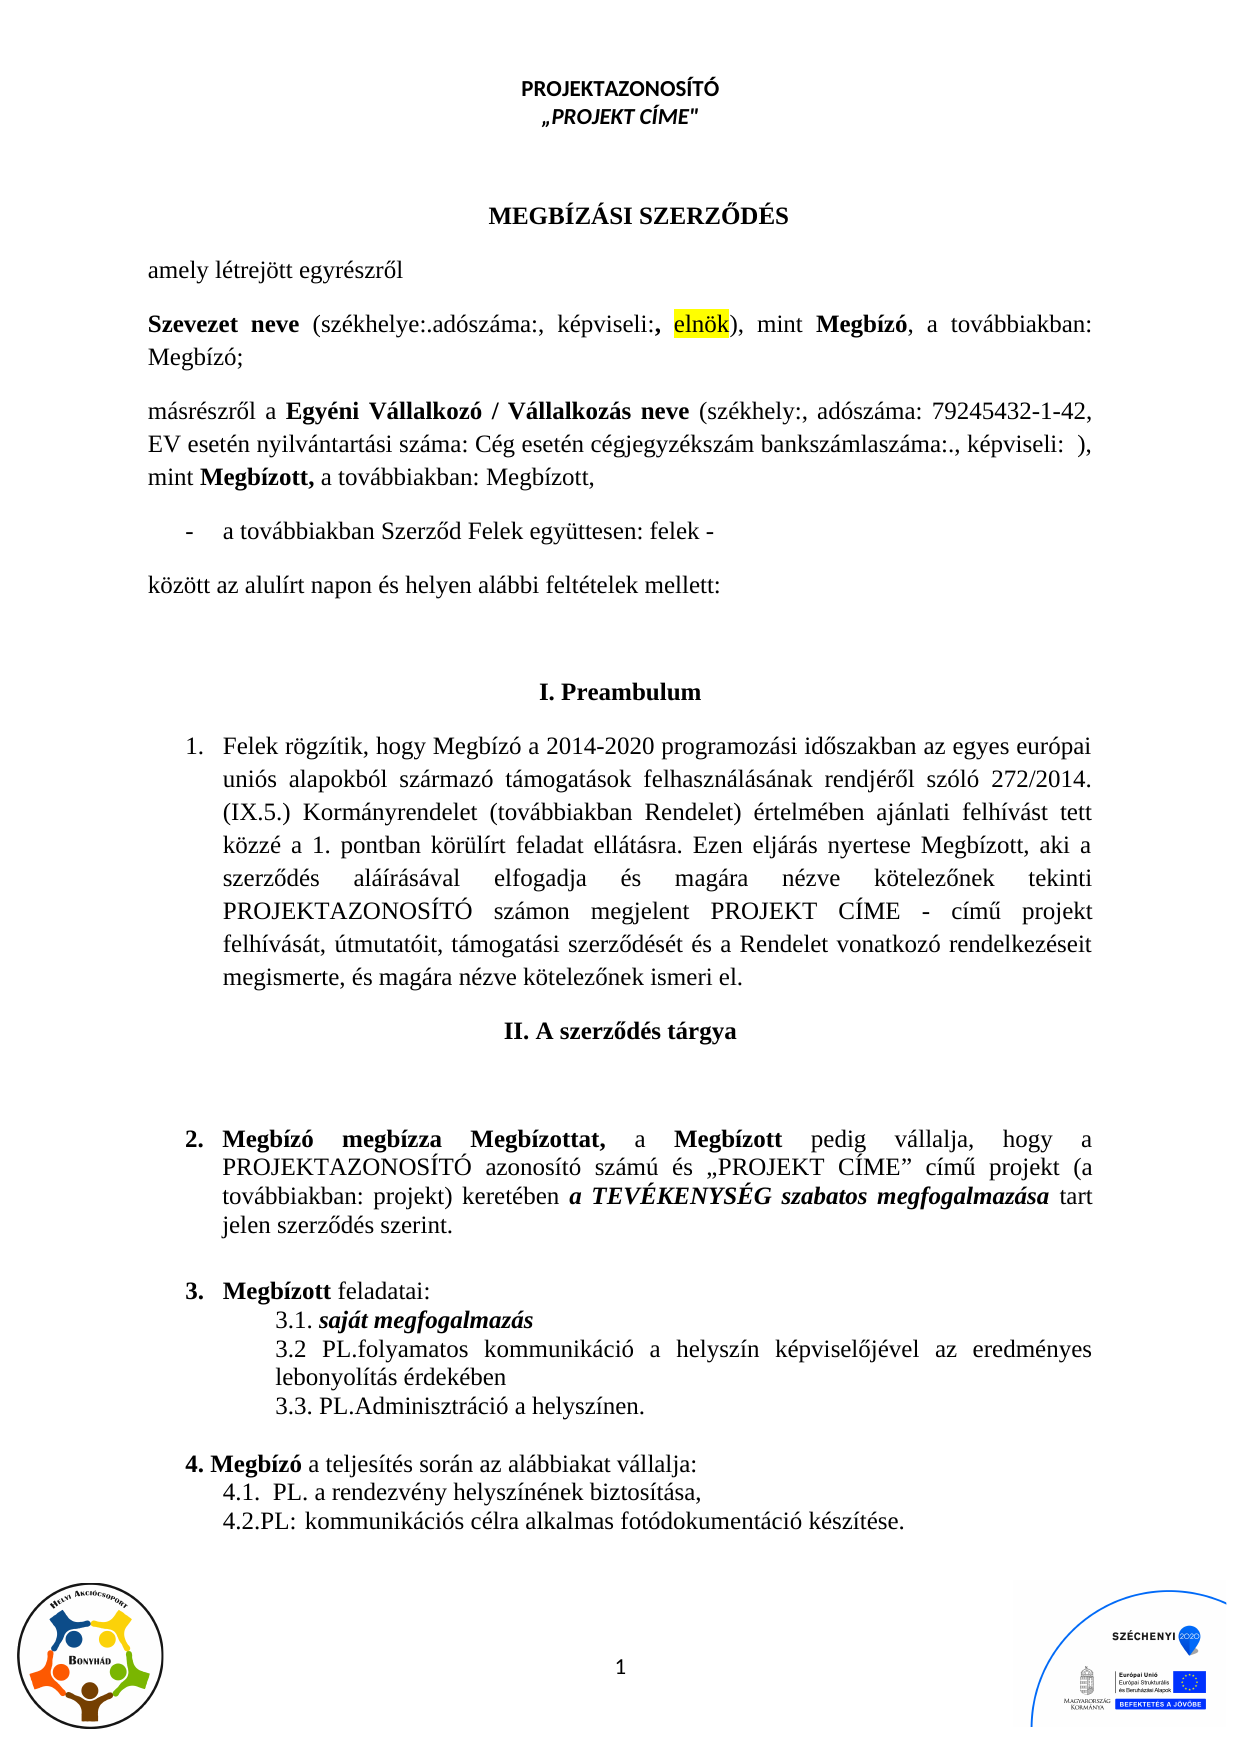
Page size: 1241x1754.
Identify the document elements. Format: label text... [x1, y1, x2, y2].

list 4.1. PL. a rendezvény helyszínének biztosítása, [223, 1477, 1093, 1506]
text MEGBÍZÁSI SZERZŐDÉS [185, 201, 1093, 230]
list Megbízó megbízza Megbízottat, a Megbízott pedig vállalja, hogy a PROJEKTAZONOSÍTÓ azonosító számú és „PROJEKT CÍME” című projekt (a továbbiakban: projekt) keretében a TEVÉKENYSÉG szabatos megfogalmazása tart jelen szerződés szerint. [185, 1124, 1093, 1239]
list 4.2.PL: kommunikációs célra alkalmas fotódokumentáció készítése. [223, 1506, 1093, 1535]
list Felek rögzítik, hogy Megbízó a 2014-2020 programozási időszakban az egyes európai uniós alapokból származó támogatások felhasználásának rendjéről szóló 272/2014. (IX.5.) Kormányrendelet (továbbiakban Rendelet) értelmében ajánlati felhívást tett közzé a 1. pontban körülírt feladat ellátásra. Ezen eljárás nyertese Megbízott, aki a szerződés aláírásával elfogadja és magára nézve kötelezőnek tekinti PROJEKTAZONOSÍTÓ számon megjelent PROJEKT CÍME - című projekt felhívását, útmutatóit, támogatási szerződését és a Rendelet vonatkozó rendelkezéseit megismerte, és magára nézve kötelezőnek ismeri el. [185, 731, 1093, 991]
text között az alulírt napon és helyen alábbi feltételek mellett: [148, 570, 1093, 598]
list a továbbiakban Szerződ Felek együttesen: felek - [185, 516, 1093, 545]
list 3.2 PL.folyamatos kommunikáció a helyszín képviselőjével az eredményes lebonyolítás érdekében [275, 1334, 1093, 1391]
text II. A szerződés tárgya [148, 1016, 1093, 1045]
text I. Preambulum [148, 677, 1093, 706]
text másrészről a Egyéni Vállalkozó / Vállalkozás neve (székhely:, adószáma: 79245432-1-42, EV esetén nyilvántartási száma: Cég esetén cégjegyzékszám bankszámlaszáma:., képviseli: ), mint Megbízott, a továbbiakban: Megbízott, [148, 396, 1093, 491]
list 3.1. saját megfogalmazás [275, 1305, 1093, 1334]
text amely létrejött egyrészről [148, 255, 1093, 284]
list 3.3. PL.Adminisztráció a helyszínen. [275, 1391, 1093, 1420]
list Megbízott feladatai: [185, 1276, 1093, 1305]
text Szevezet neve (székhelye:.adószáma:, képviseli:, elnök), mint Megbízó, a továbbiakban: Megbízó; [148, 309, 1093, 371]
picture [17, 1583, 164, 1730]
list 4. Megbízó a teljesítés során az alábbiakat vállalja: [185, 1449, 1093, 1477]
picture [1012, 1580, 1227, 1727]
